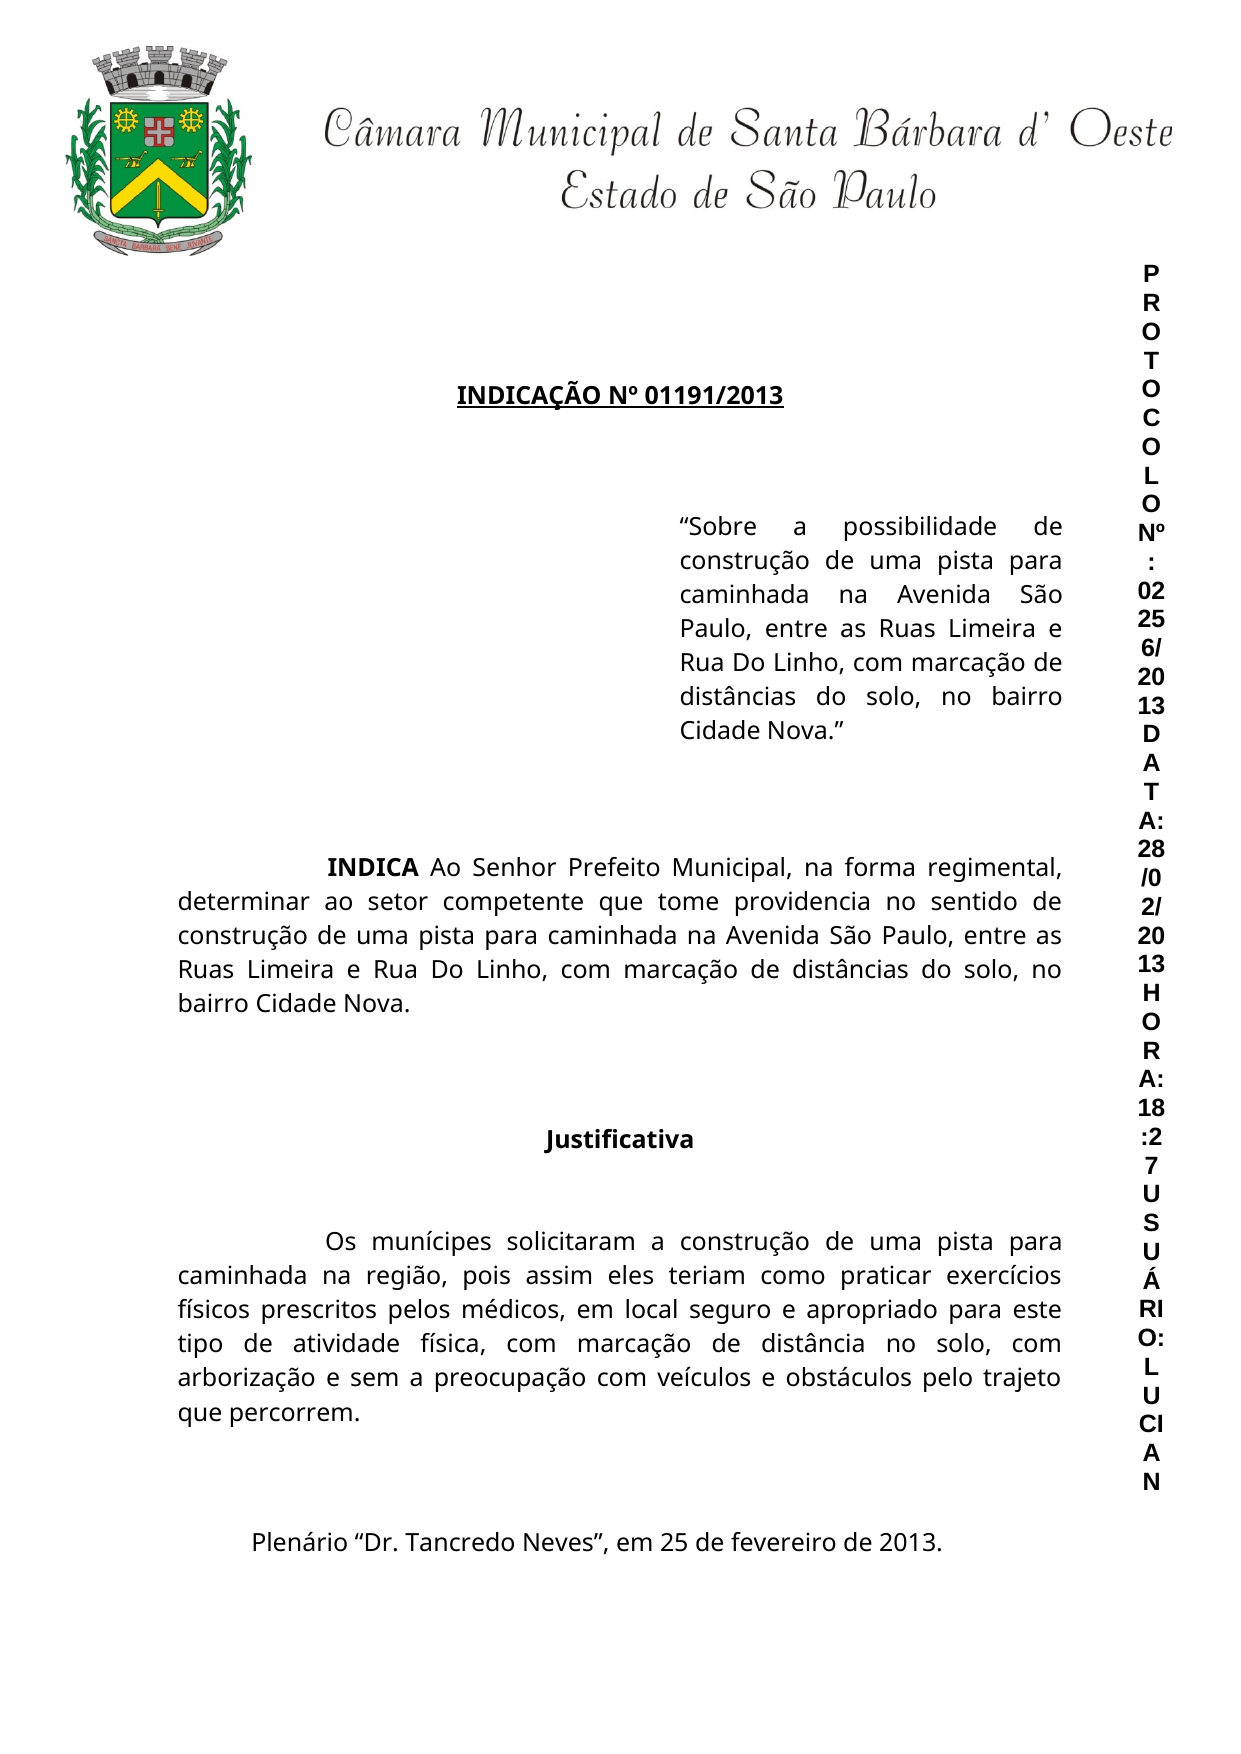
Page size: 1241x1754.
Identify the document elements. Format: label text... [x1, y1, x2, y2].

text Plenário “Dr. Tancredo Neves”, em 25 de fevereiro de 2013. [177, 1525, 1063, 1559]
text “Sobre a possibilidade de construção de uma pista para caminhada na Avenida São Paulo, entre as Ruas Limeira e Rua Do Linho, com marcação de distâncias do solo, no bairro Cidade Nova.” [679, 508, 1063, 747]
text INDICA Ao Senhor Prefeito Municipal, na forma regimental, determinar ao setor competente que tome providencia no sentido de construção de uma pista para caminhada na Avenida São Paulo, entre as Ruas Limeira e Rua Do Linho, com marcação de distâncias do solo, no bairro Cidade Nova. [177, 849, 1063, 1019]
text Os munícipes solicitaram a construção de uma pista para caminhada na região, pois assim eles teriam como praticar exercícios físicos prescritos pelos médicos, em local seguro e apropriado para este tipo de atividade física, com marcação de distância no solo, com arborização e sem a preocupação com veículos e obstáculos pelo trajeto que percorrem. [177, 1224, 1063, 1428]
title INDICAÇÃO Nº 01191/2013 [177, 378, 1063, 412]
text Justificativa [177, 1122, 1063, 1156]
picture [65, 46, 1172, 256]
